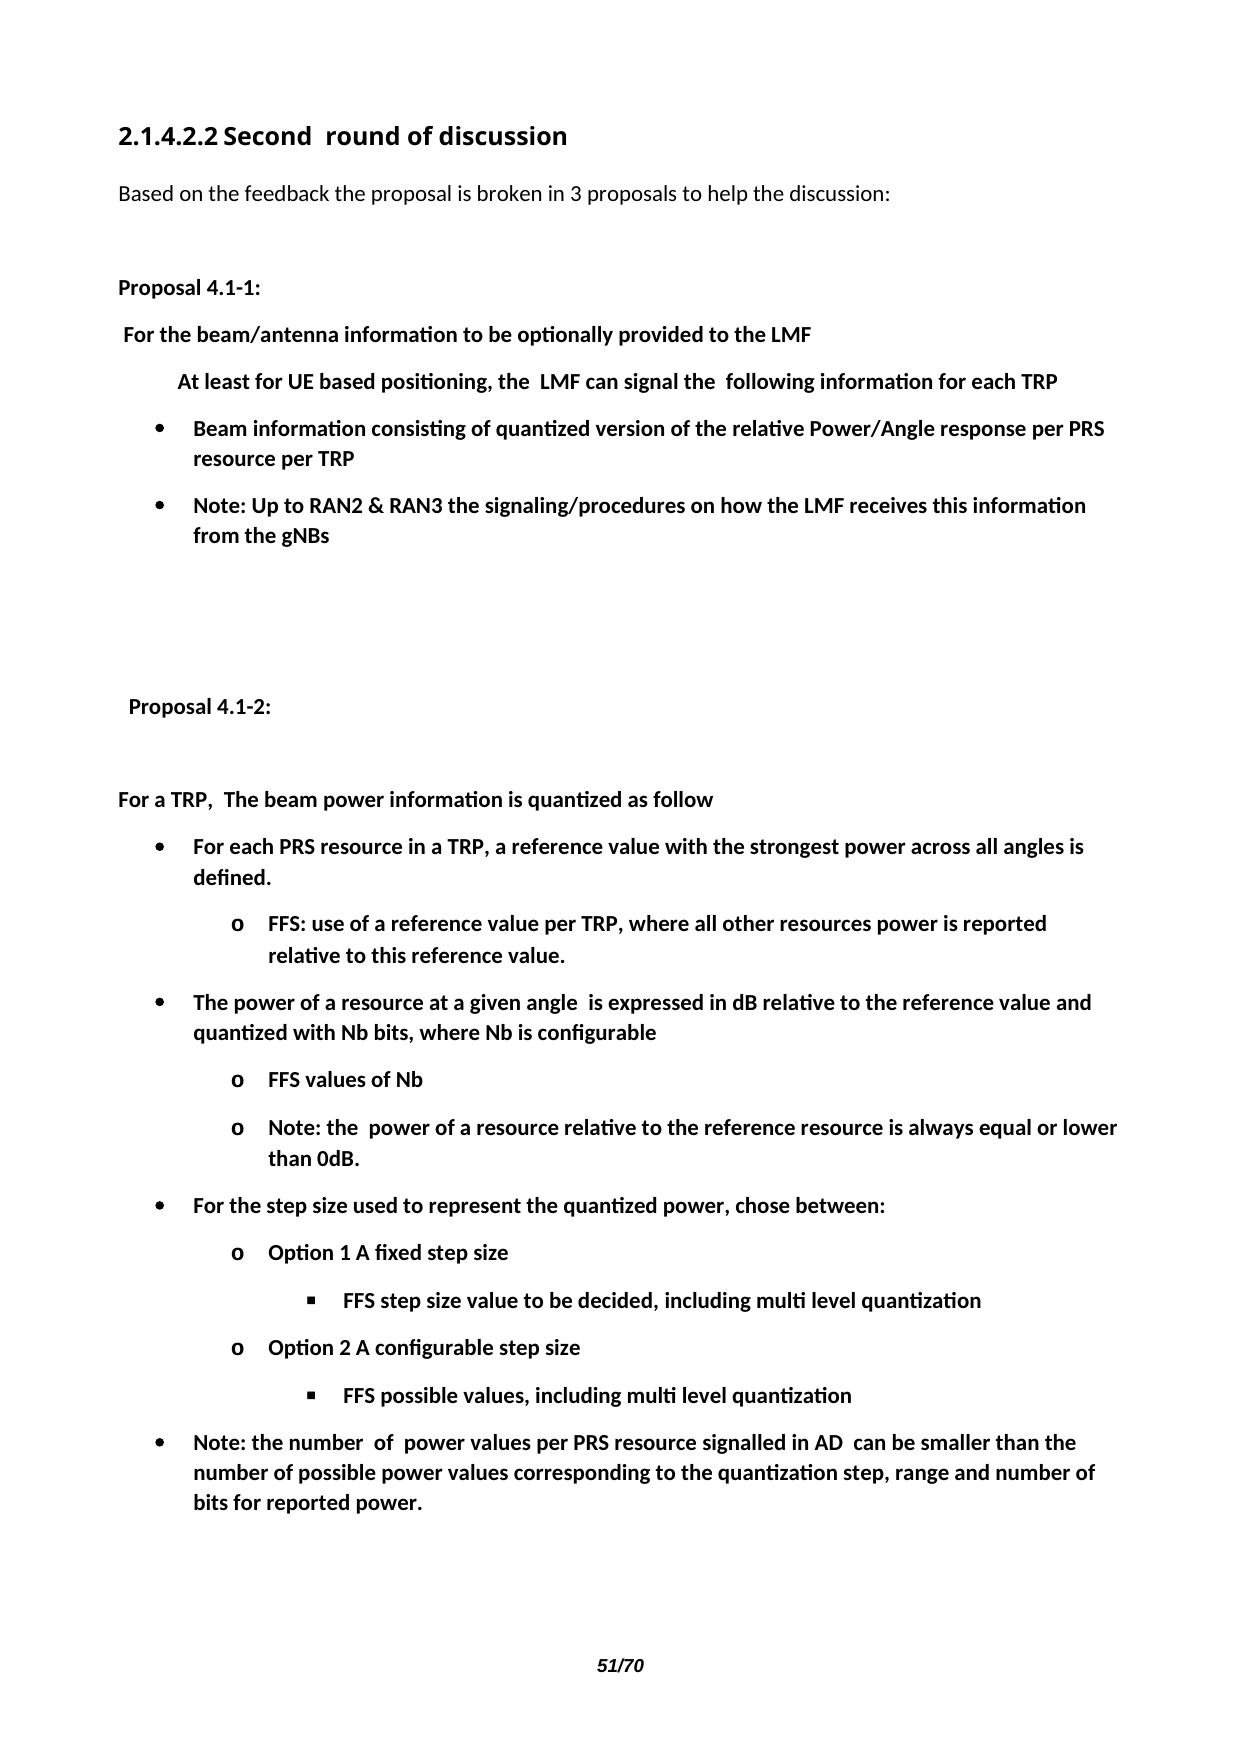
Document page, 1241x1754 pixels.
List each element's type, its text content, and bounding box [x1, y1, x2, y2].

text For the beam/antenna information to be optionally provided to the LMF [118, 320, 1122, 348]
text At least for UE based positioning, the LMF can signal the following information for each TRP [118, 367, 1122, 395]
list FFS possible values, including multi level quantization [306, 1381, 1122, 1409]
list Beam information consisting of quantized version of the relative Power/Angle response per PRS resource per TRP [156, 414, 1122, 472]
text Proposal 4.1-2: [118, 692, 1122, 720]
list Option 2 A configurable step size [231, 1333, 1122, 1362]
list FFS: use of a reference value per TRP, where all other resources power is reported relative to this reference value. [231, 909, 1122, 969]
list Option 1 A fixed step size [231, 1238, 1122, 1267]
list FFS values of Nb [231, 1065, 1122, 1094]
list The power of a resource at a given angle is expressed in dB relative to the reference value and quantized with Nb bits, where Nb is configurable [156, 988, 1122, 1046]
list For the step size used to represent the quantized power, chose between: [156, 1191, 1122, 1219]
list Note: the number of power values per PRS resource signalled in AD can be smaller than the number of possible power values corresponding to the quantization step, range and number of bits for reported power. [156, 1428, 1122, 1516]
list Note: Up to RAN2 & RAN3 the signaling/procedures on how the LMF receives this information from the gNBs [156, 491, 1122, 549]
text Proposal 4.1-1: [118, 273, 1122, 301]
list FFS step size value to be decided, including multi level quantization [306, 1286, 1122, 1314]
subtitle Second round of discussion [118, 118, 1122, 152]
text For a TRP, The beam power information is quantized as follow [118, 786, 1122, 813]
list For each PRS resource in a TRP, a reference value with the strongest power across all angles is defined. [156, 832, 1122, 891]
text Based on the feedback the proposal is broken in 3 proposals to help the discussion: [118, 179, 1122, 207]
list Note: the power of a resource relative to the reference resource is always equal or lower than 0dB. [231, 1113, 1122, 1172]
